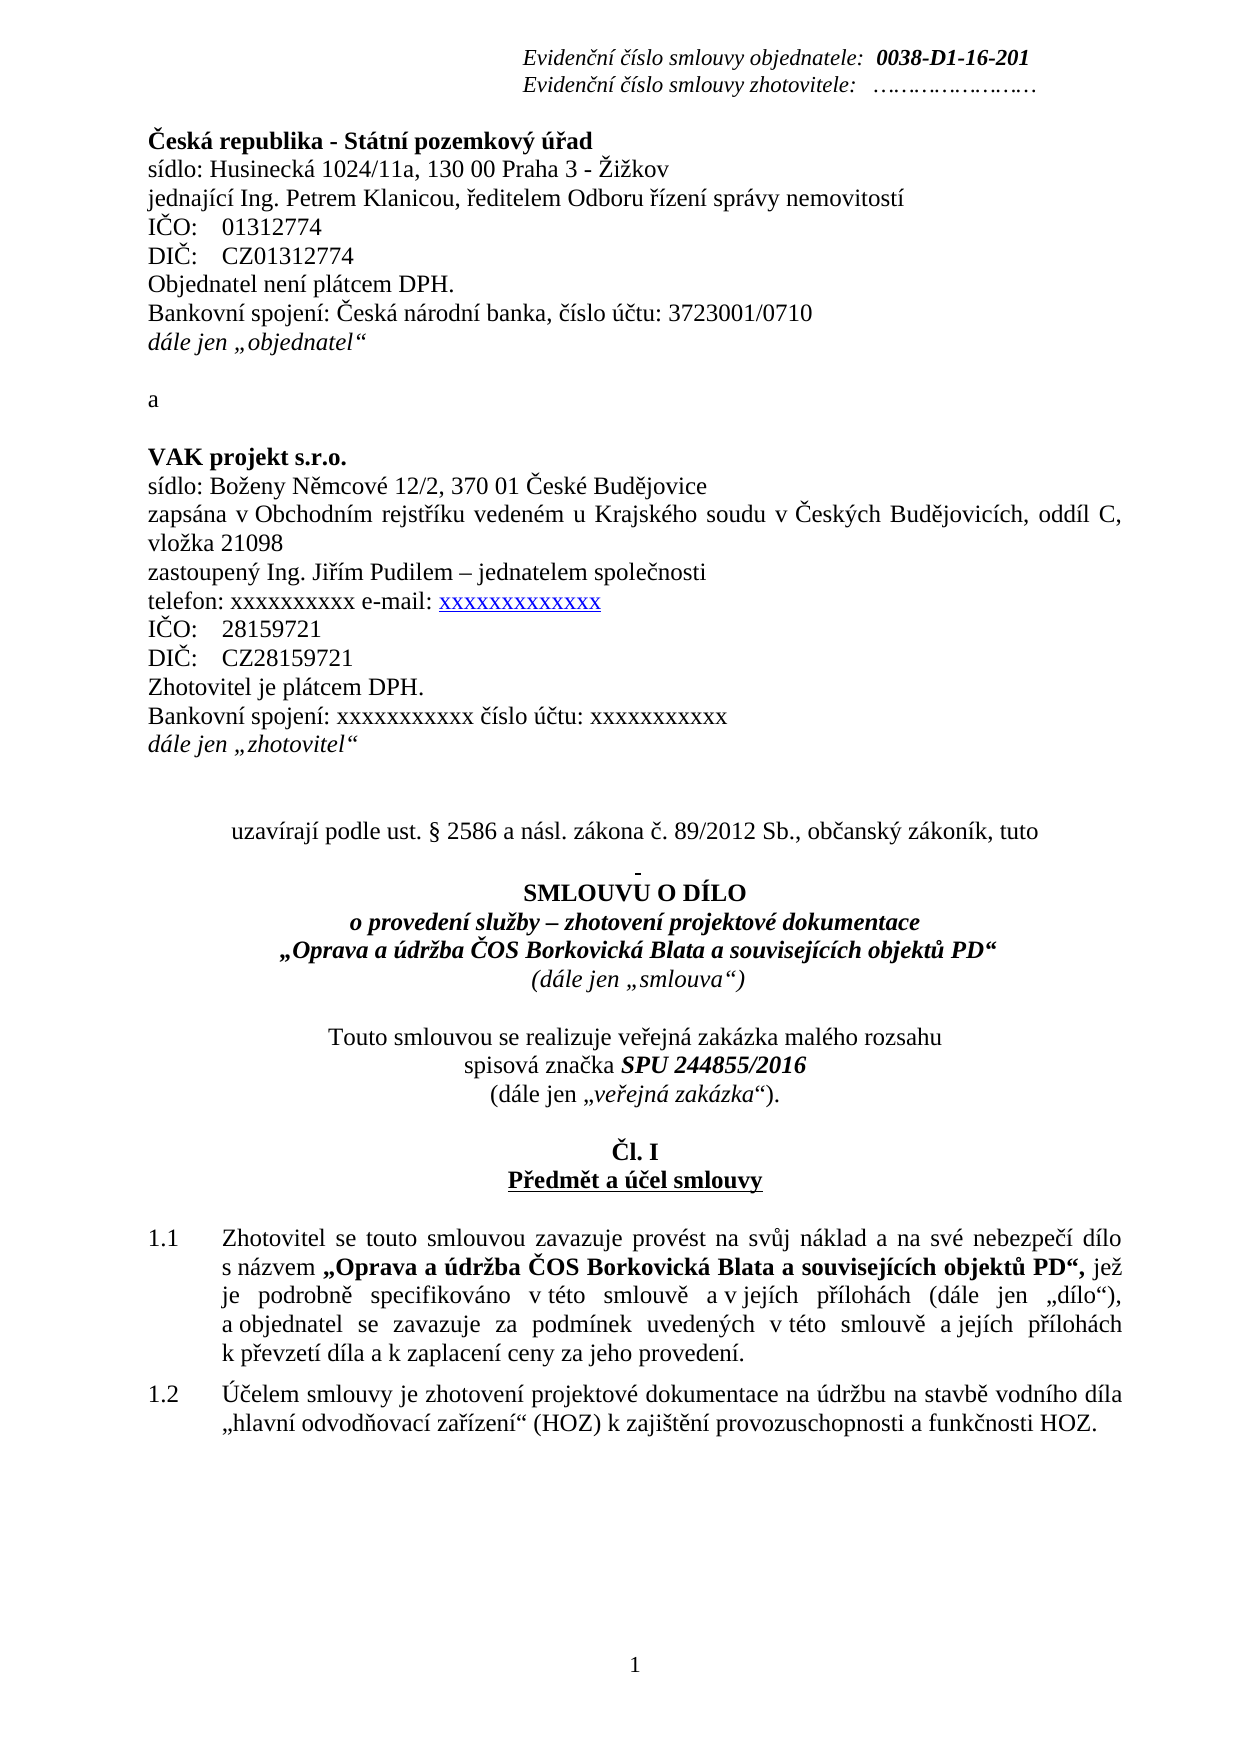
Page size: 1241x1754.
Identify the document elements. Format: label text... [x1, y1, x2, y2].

text Objednatel není plátcem DPH. [148, 269, 1122, 298]
text sídlo: Boženy Němcové 12/2, 370 01 České Budějovice [148, 471, 1122, 499]
text VAK projekt s.r.o. [148, 442, 1122, 471]
text (dále jen „veřejná zakázka“). [148, 1079, 1122, 1108]
text Bankovní spojení: xxxxxxxxxxx číslo účtu: xxxxxxxxxxx [148, 701, 1122, 729]
text uzavírají podle ust. § 2586 a násl. zákona č. 89/2012 Sb., občanský zákoník, tuto [148, 816, 1122, 844]
text Česká republika - Státní pozemkový úřad [148, 126, 1122, 154]
text DIČ: CZ01312774 [148, 241, 1122, 269]
list Čl. I [148, 1137, 1122, 1166]
text IČO: 01312774 [148, 212, 1122, 241]
text o provedení služby – zhotovení projektové dokumentace [148, 907, 1122, 936]
text zapsána v Obchodním rejstříku vedeném u Krajského soudu v Českých Budějovicích, oddíl C, vložka 21098 [148, 499, 1122, 557]
text Předmět a účel smlouvy [148, 1166, 1122, 1194]
text Bankovní spojení: Česká národní banka, číslo účtu: 3723001/0710 [148, 298, 1122, 327]
subtitle Zhotovitel se touto smlouvou zavazuje provést na svůj náklad a na své nebezpečí dílo s názvem „Oprava a údržba ČOS Borkovická Blata a souvisejících objektů PD“, jež je podrobně specifikováno v této smlouvě a v jejích přílohách (dále jen „dílo“), a objednatel se zavazuje za podmínek uvedených v této smlouvě a jejích přílohách k převzetí díla a k zaplacení ceny za jeho provedení. [148, 1223, 1122, 1367]
text dále jen „zhotovitel“ [148, 729, 1122, 758]
text telefon: xxxxxxxxxx e-mail: xxxxxxxxxxxxx [148, 586, 1122, 614]
text (dále jen „smlouva“) [148, 964, 1122, 993]
text zastoupený Ing. Jiřím Pudilem – jednatelem společnosti [148, 557, 1122, 586]
text dále jen „objednatel“ [148, 327, 1122, 356]
text a [148, 384, 1122, 413]
text IČO: 28159721 [148, 614, 1122, 643]
text „Oprava a údržba ČOS Borkovická Blata a souvisejících objektů PD“ [148, 936, 1122, 964]
title SMLOUVU O DÍLO [148, 878, 1122, 907]
text Zhotovitel je plátcem DPH. [148, 672, 1122, 701]
subtitle Účelem smlouvy je zhotovení projektové dokumentace na údržbu na stavbě vodního díla „hlavní odvodňovací zařízení“ (HOZ) k zajištění provozuschopnosti a funkčnosti HOZ. [148, 1379, 1122, 1437]
text sídlo: Husinecká 1024/11a, 130 00 Praha 3 - Žižkov [148, 154, 1122, 183]
text spisová značka SPU 244855/2016 [148, 1051, 1122, 1079]
subtitle jednající Ing. Petrem Klanicou, ředitelem Odboru řízení správy nemovitostí [148, 183, 1122, 212]
text Touto smlouvou se realizuje veřejná zakázka malého rozsahu [148, 1022, 1122, 1051]
text DIČ: CZ28159721 [148, 643, 1122, 672]
